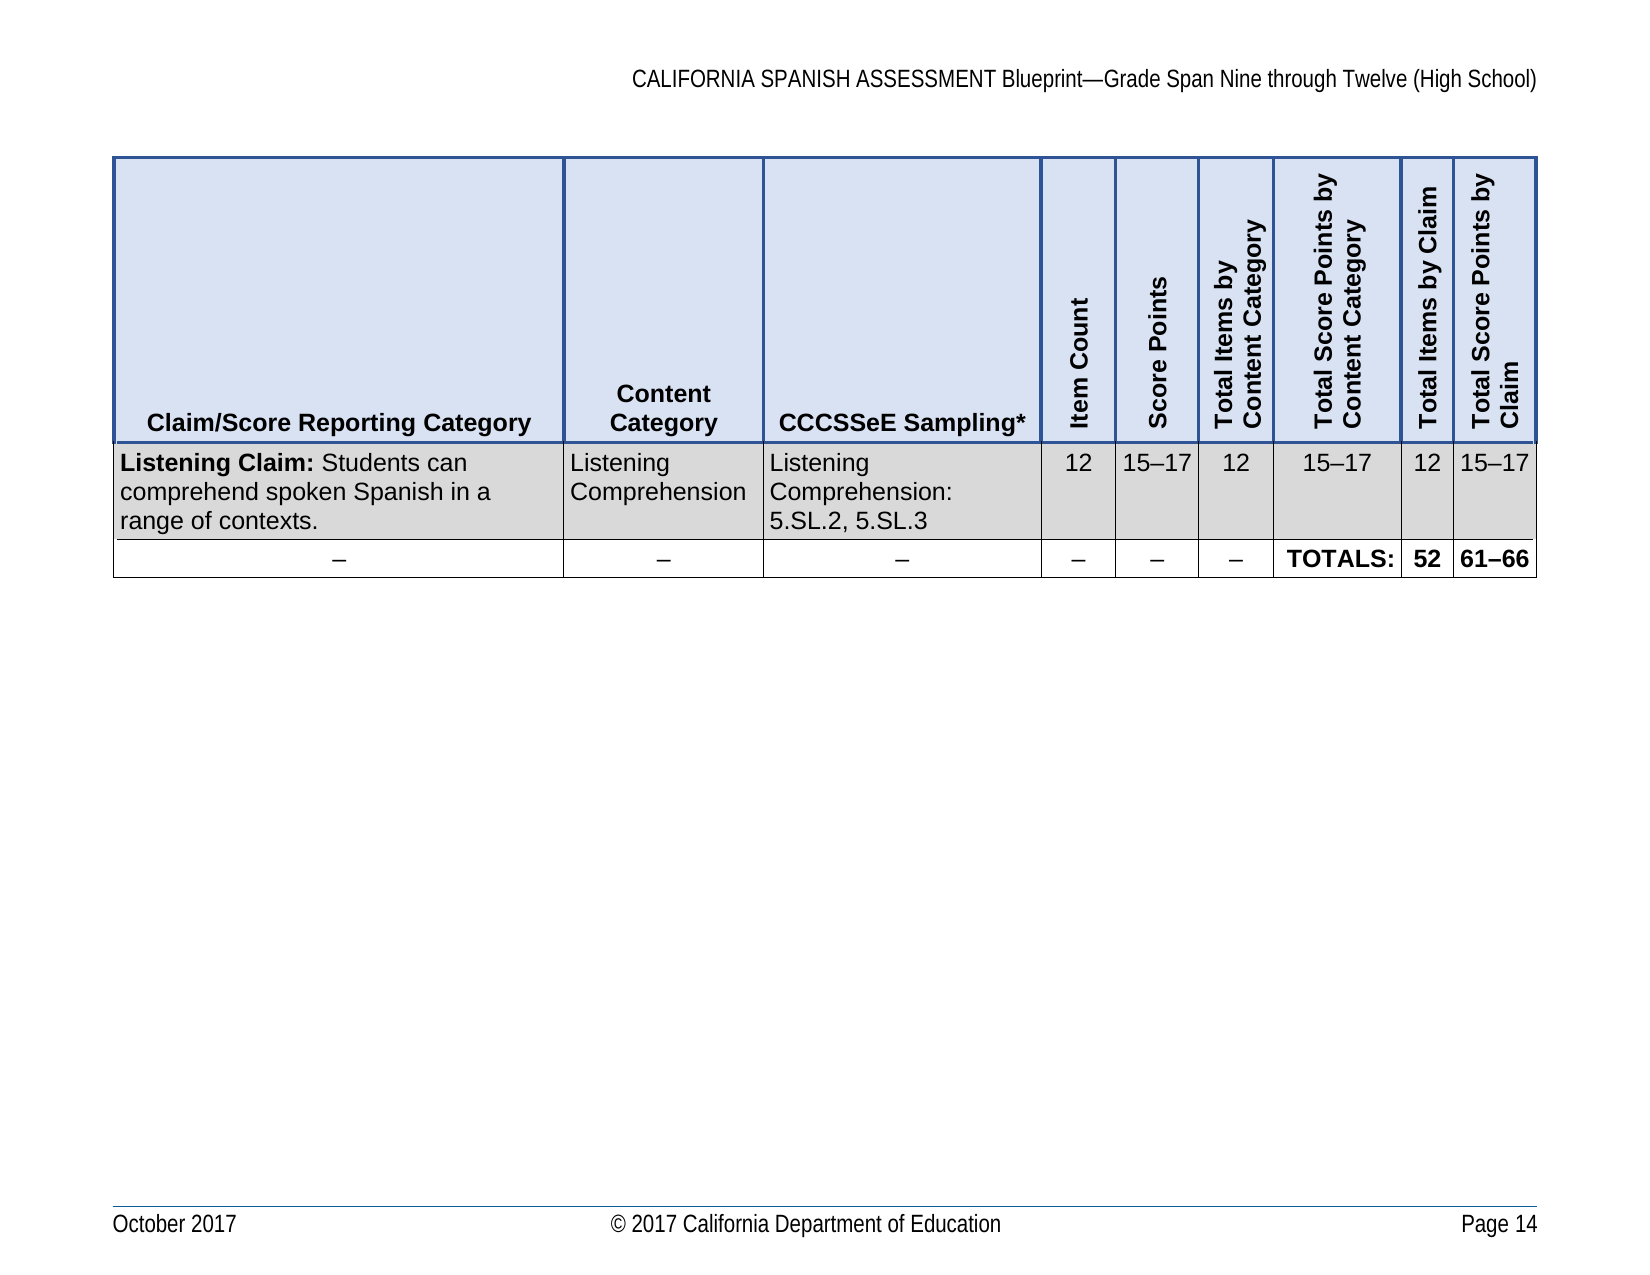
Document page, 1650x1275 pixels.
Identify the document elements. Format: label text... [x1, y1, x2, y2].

table_cell Listening Comprehension [564, 444, 763, 539]
table_header CCCSSeE Sampling* [765, 159, 1039, 441]
table_cell 12 [1042, 444, 1115, 539]
table_cell – [114, 539, 563, 577]
table_cell Listening Comprehension: 5.SL.2, 5.SL.3 [764, 444, 1041, 539]
table_header Item Count [1043, 159, 1114, 441]
table_cell 12 [1402, 444, 1453, 539]
table_header Total Items by Claim [1403, 159, 1452, 441]
table_cell 15–17 [1454, 441, 1536, 539]
table_cell – [1116, 540, 1198, 577]
table_cell 12 [1199, 444, 1273, 539]
table_cell – [764, 540, 1041, 577]
table_header Total Score Points by Claim [1455, 159, 1534, 441]
table_cell 15–17 [1116, 444, 1198, 539]
table_header Total Items by Content Category [1200, 159, 1272, 441]
table_cell 15–17 [1274, 444, 1401, 539]
table_header Content Category [566, 159, 762, 441]
table_header Score Points [1117, 159, 1197, 441]
table_header Claim/Score Reporting Category [116, 159, 562, 441]
table_cell Listening Claim: Students can comprehend spoken Spanish in a range of contexts. [114, 442, 563, 539]
table_header Total Score Points by Content Category [1275, 159, 1399, 441]
table_cell 61–66 [1454, 539, 1536, 577]
table_cell TOTALS: [1274, 540, 1401, 577]
table_cell – [564, 540, 763, 577]
table_cell – [1042, 540, 1115, 577]
table_cell – [1199, 540, 1273, 577]
table_cell 52 [1402, 540, 1453, 577]
